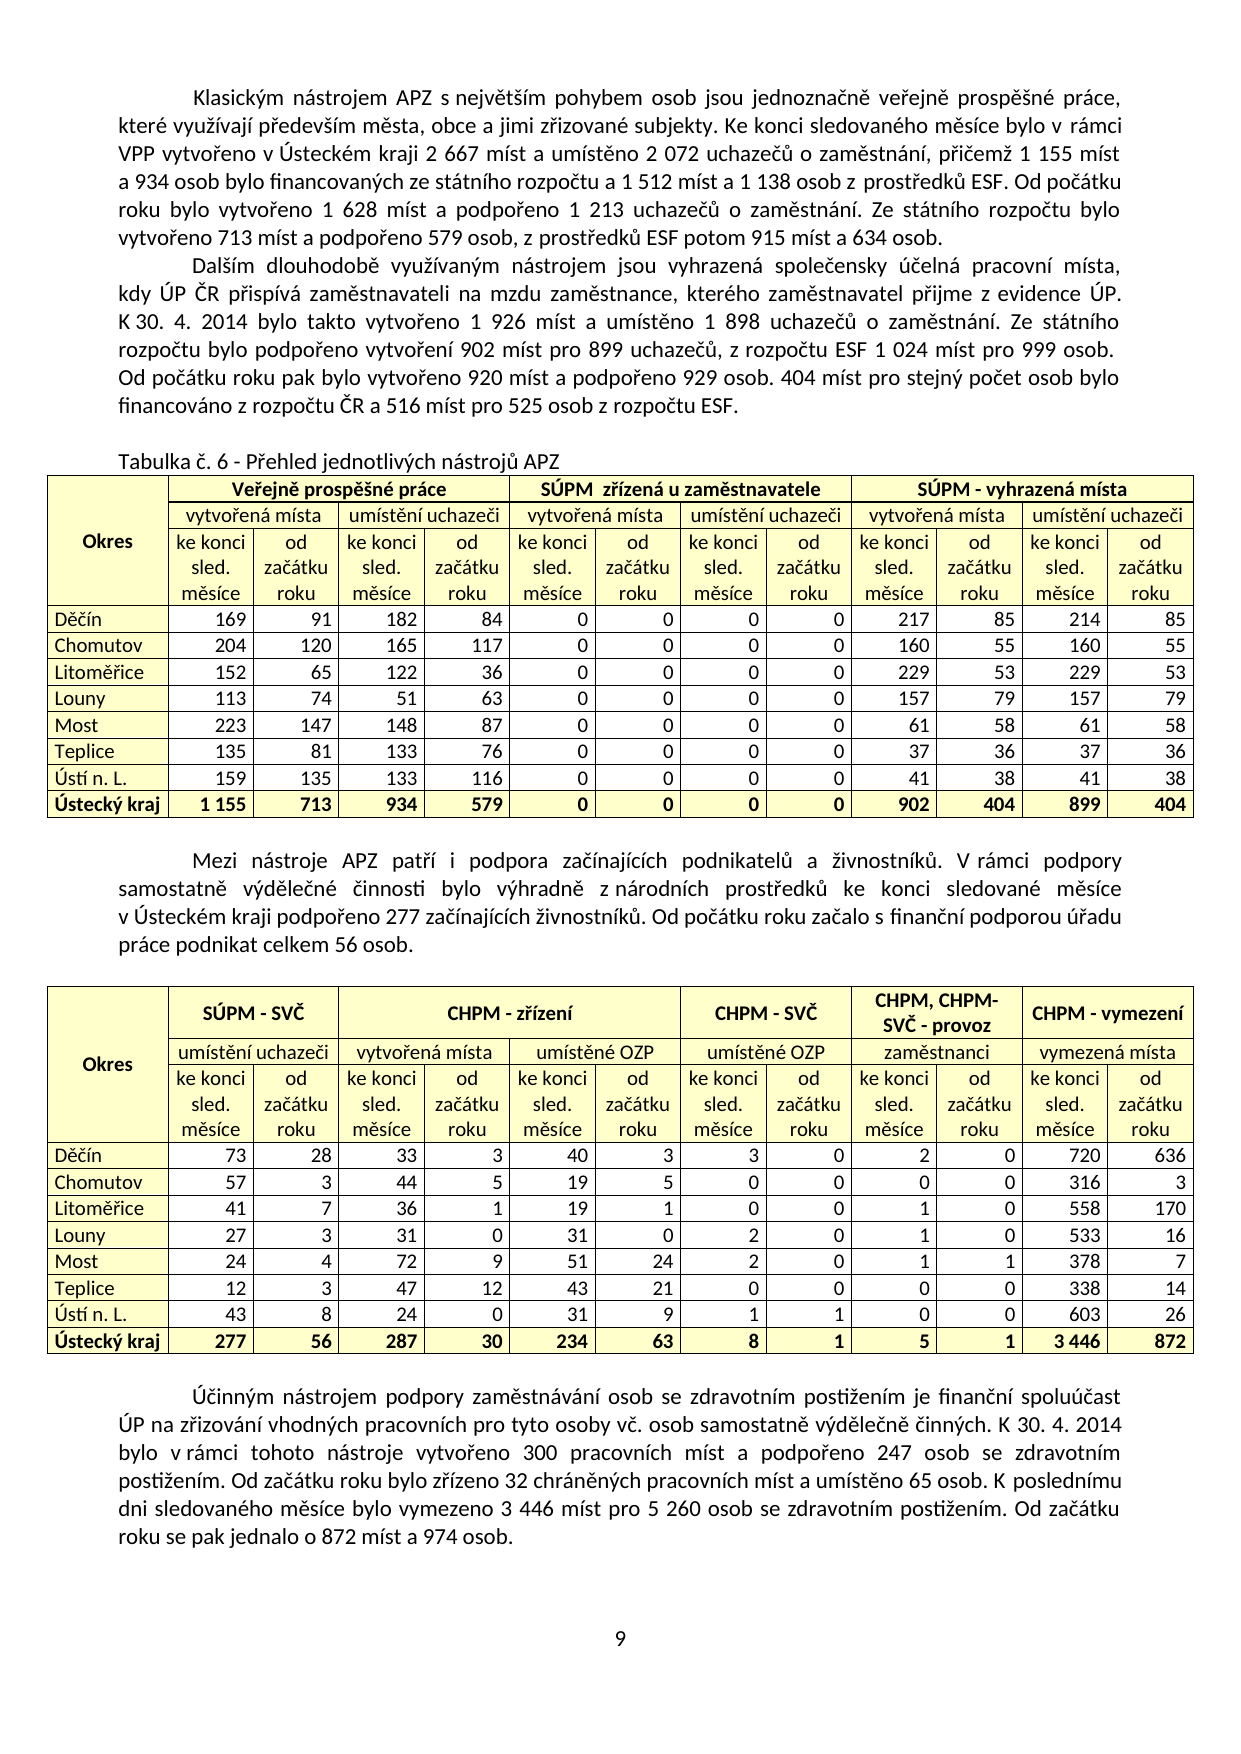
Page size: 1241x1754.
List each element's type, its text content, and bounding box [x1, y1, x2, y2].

table_cell 0 [937, 1301, 1022, 1327]
table_cell od začátku roku [254, 529, 338, 605]
table_cell 0 [681, 712, 766, 737]
table_cell ke konci sled. měsíce [339, 529, 424, 605]
table_cell 24 [596, 1249, 680, 1274]
table_cell 0 [767, 606, 851, 632]
table_cell 0 [767, 633, 851, 658]
table_cell od začátku roku [1108, 1065, 1193, 1142]
table_cell ke konci sled. měsíce [681, 529, 766, 605]
table_cell 76 [425, 739, 509, 764]
table_cell Teplice [48, 1275, 168, 1300]
table_cell 41 [852, 765, 936, 790]
table_cell 30 [425, 1328, 509, 1353]
table_cell 79 [937, 686, 1022, 711]
table_cell 120 [254, 633, 338, 658]
table_cell 40 [510, 1143, 595, 1168]
table_cell 0 [596, 712, 680, 737]
table_cell 404 [937, 791, 1022, 817]
table_cell 14 [1108, 1275, 1193, 1300]
table_cell Louny [48, 1222, 168, 1247]
table_cell 404 [1108, 791, 1193, 817]
table_cell 0 [767, 1143, 851, 1168]
table_cell 0 [510, 765, 595, 790]
table_cell 3 [254, 1222, 338, 1247]
table_cell 0 [510, 606, 595, 632]
table_cell 84 [425, 606, 509, 632]
table_cell 61 [1023, 712, 1107, 737]
table_cell 53 [1108, 659, 1193, 684]
table_cell umístění uchazeči [681, 503, 851, 528]
table_cell 229 [852, 659, 936, 684]
table_cell 12 [425, 1275, 509, 1300]
table_cell 36 [339, 1196, 424, 1221]
table_cell 1 [767, 1328, 851, 1353]
table_cell 338 [1023, 1275, 1107, 1300]
table_cell 229 [1023, 659, 1107, 684]
table_cell 8 [254, 1301, 338, 1327]
table_cell 31 [339, 1222, 424, 1247]
table_cell 0 [937, 1169, 1022, 1194]
text Dalším dlouhodobě využívaným nástrojem jsou vyhrazená společensky účelná pracovní místa, kdy ÚP ČR přispívá zaměstnavateli na mzdu zaměstnance, kterého zaměstnavatel přijme z evidence ÚP. K 30. 4. 2014 bylo takto vytvořeno 1 926 míst a umístěno 1 898 uchazečů o zaměstnání. Ze státního rozpočtu bylo podpořeno vytvoření 902 míst pro 899 uchazečů, z rozpočtu ESF 1 024 míst pro 999 osob. Od počátku roku pak bylo vytvořeno 920 míst a podpořeno 929 osob. 404 míst pro stejný počet osob bylo financováno z rozpočtu ČR a 516 míst pro 525 osob z rozpočtu ESF. [118, 251, 1122, 419]
table_cell 133 [339, 739, 424, 764]
table_cell 37 [1023, 739, 1107, 764]
table_cell od začátku roku [596, 529, 680, 605]
table_cell 558 [1023, 1196, 1107, 1221]
table_cell Děčín [48, 606, 168, 632]
table_cell 0 [852, 1169, 936, 1194]
table_cell 47 [339, 1275, 424, 1300]
table_cell ke konci sled. měsíce [339, 1065, 424, 1142]
table_cell 36 [425, 659, 509, 684]
table_header CHPM, CHPM-SVČ - provoz [852, 987, 1022, 1038]
table_cell 636 [1108, 1143, 1193, 1168]
table_cell od začátku roku [937, 1065, 1022, 1142]
table_cell 51 [339, 686, 424, 711]
table_cell 44 [339, 1169, 424, 1194]
table_cell Most [48, 712, 168, 737]
table_cell 36 [1108, 739, 1193, 764]
table_cell 135 [254, 765, 338, 790]
table_cell 8 [681, 1328, 766, 1353]
table_cell 26 [1108, 1301, 1193, 1327]
table_header SÚPM - vyhrazená místa [852, 476, 1193, 501]
table_cell 0 [510, 633, 595, 658]
table_cell 713 [254, 791, 338, 817]
table_cell 1 [425, 1196, 509, 1221]
table_cell 57 [169, 1169, 253, 1194]
table_cell 902 [852, 791, 936, 817]
table_cell Děčín [48, 1143, 168, 1168]
table_header Okres [48, 987, 168, 1142]
table_cell 3 [596, 1143, 680, 1168]
table_cell Litoměřice [48, 1196, 168, 1221]
table_cell 1 [852, 1196, 936, 1221]
table_cell 61 [852, 712, 936, 737]
table_cell ke konci sled. měsíce [169, 529, 253, 605]
table_cell Ústí n. L. [48, 1301, 168, 1327]
table_cell 0 [681, 1169, 766, 1194]
table_cell 3 [254, 1169, 338, 1194]
table_cell 73 [169, 1143, 253, 1168]
table_cell 0 [767, 1196, 851, 1221]
table_cell 41 [169, 1196, 253, 1221]
table_cell od začátku roku [767, 529, 851, 605]
table_cell 19 [510, 1196, 595, 1221]
table_cell 579 [425, 791, 509, 817]
table_cell 91 [254, 606, 338, 632]
table_cell umístění uchazeči [1023, 503, 1193, 528]
table_cell 0 [425, 1301, 509, 1327]
table_cell 3 [681, 1143, 766, 1168]
table_cell 204 [169, 633, 253, 658]
table_cell 934 [339, 791, 424, 817]
table_cell 1 155 [169, 791, 253, 817]
table_header CHPM - SVČ [681, 987, 851, 1038]
table_cell 0 [681, 659, 766, 684]
table_cell ke konci sled. měsíce [510, 1065, 595, 1142]
table_cell 3 [1108, 1169, 1193, 1194]
table_cell 56 [254, 1328, 338, 1353]
table_cell 37 [852, 739, 936, 764]
table_cell Ústecký kraj [48, 1328, 168, 1353]
table_cell 72 [339, 1249, 424, 1274]
table_cell 277 [169, 1328, 253, 1353]
table_cell 55 [937, 633, 1022, 658]
table_cell 147 [254, 712, 338, 737]
table_cell 0 [681, 1196, 766, 1221]
text Klasickým nástrojem APZ s největším pohybem osob jsou jednoznačně veřejně prospěšné práce, které využívají především města, obce a jimi zřizované subjekty. Ke konci sledovaného měsíce bylo v rámci VPP vytvořeno v Ústeckém kraji 2 667 míst a umístěno 2 072 uchazečů o zaměstnání, přičemž 1 155 míst a 934 osob bylo financovaných ze státního rozpočtu a 1 512 míst a 1 138 osob z prostředků ESF. Od počátku roku bylo vytvořeno 1 628 míst a podpořeno 1 213 uchazečů o zaměstnání. Ze státního rozpočtu bylo vytvořeno 713 míst a podpořeno 579 osob, z prostředků ESF potom 915 míst a 634 osob. [118, 83, 1122, 251]
table_header SÚPM zřízená u zaměstnavatele [510, 476, 851, 501]
table_cell 217 [852, 606, 936, 632]
table_cell 58 [1108, 712, 1193, 737]
table_cell zaměstnanci [852, 1039, 1022, 1064]
table_cell 0 [681, 606, 766, 632]
table_cell 0 [852, 1275, 936, 1300]
table_cell 2 [681, 1222, 766, 1247]
table_cell 0 [767, 1275, 851, 1300]
table_cell 9 [425, 1249, 509, 1274]
table_cell 0 [681, 1275, 766, 1300]
table_cell Chomutov [48, 1169, 168, 1194]
table_cell 1 [937, 1328, 1022, 1353]
table_cell 74 [254, 686, 338, 711]
table_cell vytvořená místa [510, 503, 680, 528]
table_cell 2 [852, 1143, 936, 1168]
table_header Veřejně prospěšné práce [169, 476, 509, 501]
table_cell 63 [425, 686, 509, 711]
table_cell 55 [1108, 633, 1193, 658]
table_cell 33 [339, 1143, 424, 1168]
table_cell od začátku roku [767, 1065, 851, 1142]
table_cell 27 [169, 1222, 253, 1247]
table_cell 5 [852, 1328, 936, 1353]
table_cell 38 [1108, 765, 1193, 790]
table_cell 0 [681, 791, 766, 817]
table_cell 0 [681, 633, 766, 658]
table_cell 316 [1023, 1169, 1107, 1194]
table_cell 157 [852, 686, 936, 711]
table_cell 533 [1023, 1222, 1107, 1247]
table_cell od začátku roku [425, 529, 509, 605]
table_cell Ústecký kraj [48, 791, 168, 817]
table_cell 3 [425, 1143, 509, 1168]
table_header Okres [48, 476, 168, 605]
table_cell od začátku roku [937, 529, 1022, 605]
table_cell 117 [425, 633, 509, 658]
table_cell umístění uchazeči [339, 503, 509, 528]
table_cell 0 [510, 739, 595, 764]
table_cell 0 [510, 712, 595, 737]
table_cell od začátku roku [425, 1065, 509, 1142]
table_header CHPM - vymezení [1023, 987, 1193, 1038]
table_cell 0 [767, 712, 851, 737]
table_cell 1 [937, 1249, 1022, 1274]
table_cell 63 [596, 1328, 680, 1353]
table_cell ke konci sled. měsíce [681, 1065, 766, 1142]
table_cell 0 [510, 659, 595, 684]
table_cell 0 [767, 659, 851, 684]
table_cell 122 [339, 659, 424, 684]
table_cell umístěné OZP [510, 1039, 680, 1064]
table_cell 0 [767, 686, 851, 711]
table_cell 5 [596, 1169, 680, 1194]
table_cell Teplice [48, 739, 168, 764]
table_cell 0 [596, 791, 680, 817]
table_cell 53 [937, 659, 1022, 684]
table_cell 24 [169, 1249, 253, 1274]
table_cell 4 [254, 1249, 338, 1274]
table_cell 0 [767, 1169, 851, 1194]
table_header CHPM - zřízení [339, 987, 680, 1038]
table_cell 0 [510, 686, 595, 711]
table_cell 899 [1023, 791, 1107, 817]
table_cell 378 [1023, 1249, 1107, 1274]
table_cell 165 [339, 633, 424, 658]
table_cell 16 [1108, 1222, 1193, 1247]
text Mezi nástroje APZ patří i podpora začínajících podnikatelů a živnostníků. V rámci podpory samostatně výdělečné činnosti bylo výhradně z národních prostředků ke konci sledované měsíce v Ústeckém kraji podpořeno 277 začínajících živnostníků. Od počátku roku začalo s finanční podporou úřadu práce podnikat celkem 56 osob. [118, 846, 1122, 958]
table_cell ke konci sled. měsíce [169, 1065, 253, 1142]
table_cell 287 [339, 1328, 424, 1353]
table_cell 41 [1023, 765, 1107, 790]
table_cell 28 [254, 1143, 338, 1168]
table_cell 1 [767, 1301, 851, 1327]
table_cell 223 [169, 712, 253, 737]
table_cell 872 [1108, 1328, 1193, 1353]
table_cell 169 [169, 606, 253, 632]
table_cell 0 [937, 1222, 1022, 1247]
table_cell 31 [510, 1301, 595, 1327]
table_cell 38 [937, 765, 1022, 790]
table_cell Ústí n. L. [48, 765, 168, 790]
table_cell 170 [1108, 1196, 1193, 1221]
table_cell 0 [596, 659, 680, 684]
table_cell od začátku roku [254, 1065, 338, 1142]
table_cell 3 [254, 1275, 338, 1300]
table_cell Chomutov [48, 633, 168, 658]
table_cell vytvořená místa [169, 503, 338, 528]
table_cell 7 [1108, 1249, 1193, 1274]
table_cell 0 [596, 1222, 680, 1247]
table_cell 2 [681, 1249, 766, 1274]
table_cell 43 [510, 1275, 595, 1300]
table_cell 43 [169, 1301, 253, 1327]
table_cell vytvořená místa [339, 1039, 509, 1064]
table_cell vytvořená místa [852, 503, 1022, 528]
table_cell 133 [339, 765, 424, 790]
table_cell 603 [1023, 1301, 1107, 1327]
table_cell 7 [254, 1196, 338, 1221]
table_cell 0 [681, 739, 766, 764]
table_cell 21 [596, 1275, 680, 1300]
table_cell 81 [254, 739, 338, 764]
table_cell 182 [339, 606, 424, 632]
table_cell 1 [852, 1222, 936, 1247]
table_cell 24 [339, 1301, 424, 1327]
table_cell 152 [169, 659, 253, 684]
table_cell od začátku roku [596, 1065, 680, 1142]
table_cell 157 [1023, 686, 1107, 711]
table_cell ke konci sled. měsíce [1023, 1065, 1107, 1142]
table_cell 160 [852, 633, 936, 658]
table_cell 0 [767, 1249, 851, 1274]
table_cell 1 [852, 1249, 936, 1274]
table_cell 720 [1023, 1143, 1107, 1168]
table_cell 58 [937, 712, 1022, 737]
table_cell 0 [425, 1222, 509, 1247]
table_cell 0 [937, 1275, 1022, 1300]
table_cell 12 [169, 1275, 253, 1300]
table_cell 234 [510, 1328, 595, 1353]
table_cell 160 [1023, 633, 1107, 658]
table_cell 19 [510, 1169, 595, 1194]
table_cell ke konci sled. měsíce [510, 529, 595, 605]
table_header SÚPM - SVČ [169, 987, 338, 1038]
table_cell 214 [1023, 606, 1107, 632]
text Tabulka č. 6 - Přehled jednotlivých nástrojů APZ [118, 447, 1122, 475]
table_cell 0 [596, 686, 680, 711]
table_cell 0 [681, 686, 766, 711]
table_cell 0 [937, 1196, 1022, 1221]
table_cell 1 [681, 1301, 766, 1327]
table_cell 0 [937, 1143, 1022, 1168]
table_cell 0 [767, 1222, 851, 1247]
table_cell 65 [254, 659, 338, 684]
table_cell 148 [339, 712, 424, 737]
table_cell 0 [596, 739, 680, 764]
table_cell 31 [510, 1222, 595, 1247]
table_cell 85 [1108, 606, 1193, 632]
table_cell 5 [425, 1169, 509, 1194]
table_cell 0 [596, 765, 680, 790]
table_cell ke konci sled. měsíce [852, 1065, 936, 1142]
table_cell Litoměřice [48, 659, 168, 684]
table_cell 1 [596, 1196, 680, 1221]
table_cell vymezená místa [1023, 1039, 1193, 1064]
table_cell 87 [425, 712, 509, 737]
table_cell 113 [169, 686, 253, 711]
table_cell 85 [937, 606, 1022, 632]
table_cell Most [48, 1249, 168, 1274]
table_cell 79 [1108, 686, 1193, 711]
table_cell ke konci sled. měsíce [1023, 529, 1107, 605]
table_cell 0 [596, 606, 680, 632]
table_cell umístění uchazeči [169, 1039, 338, 1064]
table_cell Louny [48, 686, 168, 711]
text Účinným nástrojem podpory zaměstnávání osob se zdravotním postižením je finanční spoluúčast ÚP na zřizování vhodných pracovních pro tyto osoby vč. osob samostatně výdělečně činných. K 30. 4. 2014 bylo v rámci tohoto nástroje vytvořeno 300 pracovních míst a podpořeno 247 osob se zdravotním postižením. Od začátku roku bylo zřízeno 32 chráněných pracovních míst a umístěno 65 osob. K poslednímu dni sledovaného měsíce bylo vymezeno 3 446 míst pro 5 260 osob se zdravotním postižením. Od začátku roku se pak jednalo o 872 míst a 974 osob. [118, 1382, 1122, 1551]
table_cell ke konci sled. měsíce [852, 529, 936, 605]
table_cell 51 [510, 1249, 595, 1274]
table_cell 9 [596, 1301, 680, 1327]
table_cell 0 [767, 739, 851, 764]
table_cell 3 446 [1023, 1328, 1107, 1353]
table_cell 0 [767, 791, 851, 817]
table_cell 0 [681, 765, 766, 790]
table_cell 159 [169, 765, 253, 790]
table_cell umístěné OZP [681, 1039, 851, 1064]
table_cell 0 [767, 765, 851, 790]
table_cell 0 [510, 791, 595, 817]
table_cell 0 [852, 1301, 936, 1327]
table_cell od začátku roku [1108, 529, 1193, 605]
table_cell 135 [169, 739, 253, 764]
table_cell 36 [937, 739, 1022, 764]
table_cell 116 [425, 765, 509, 790]
table_cell 0 [596, 633, 680, 658]
